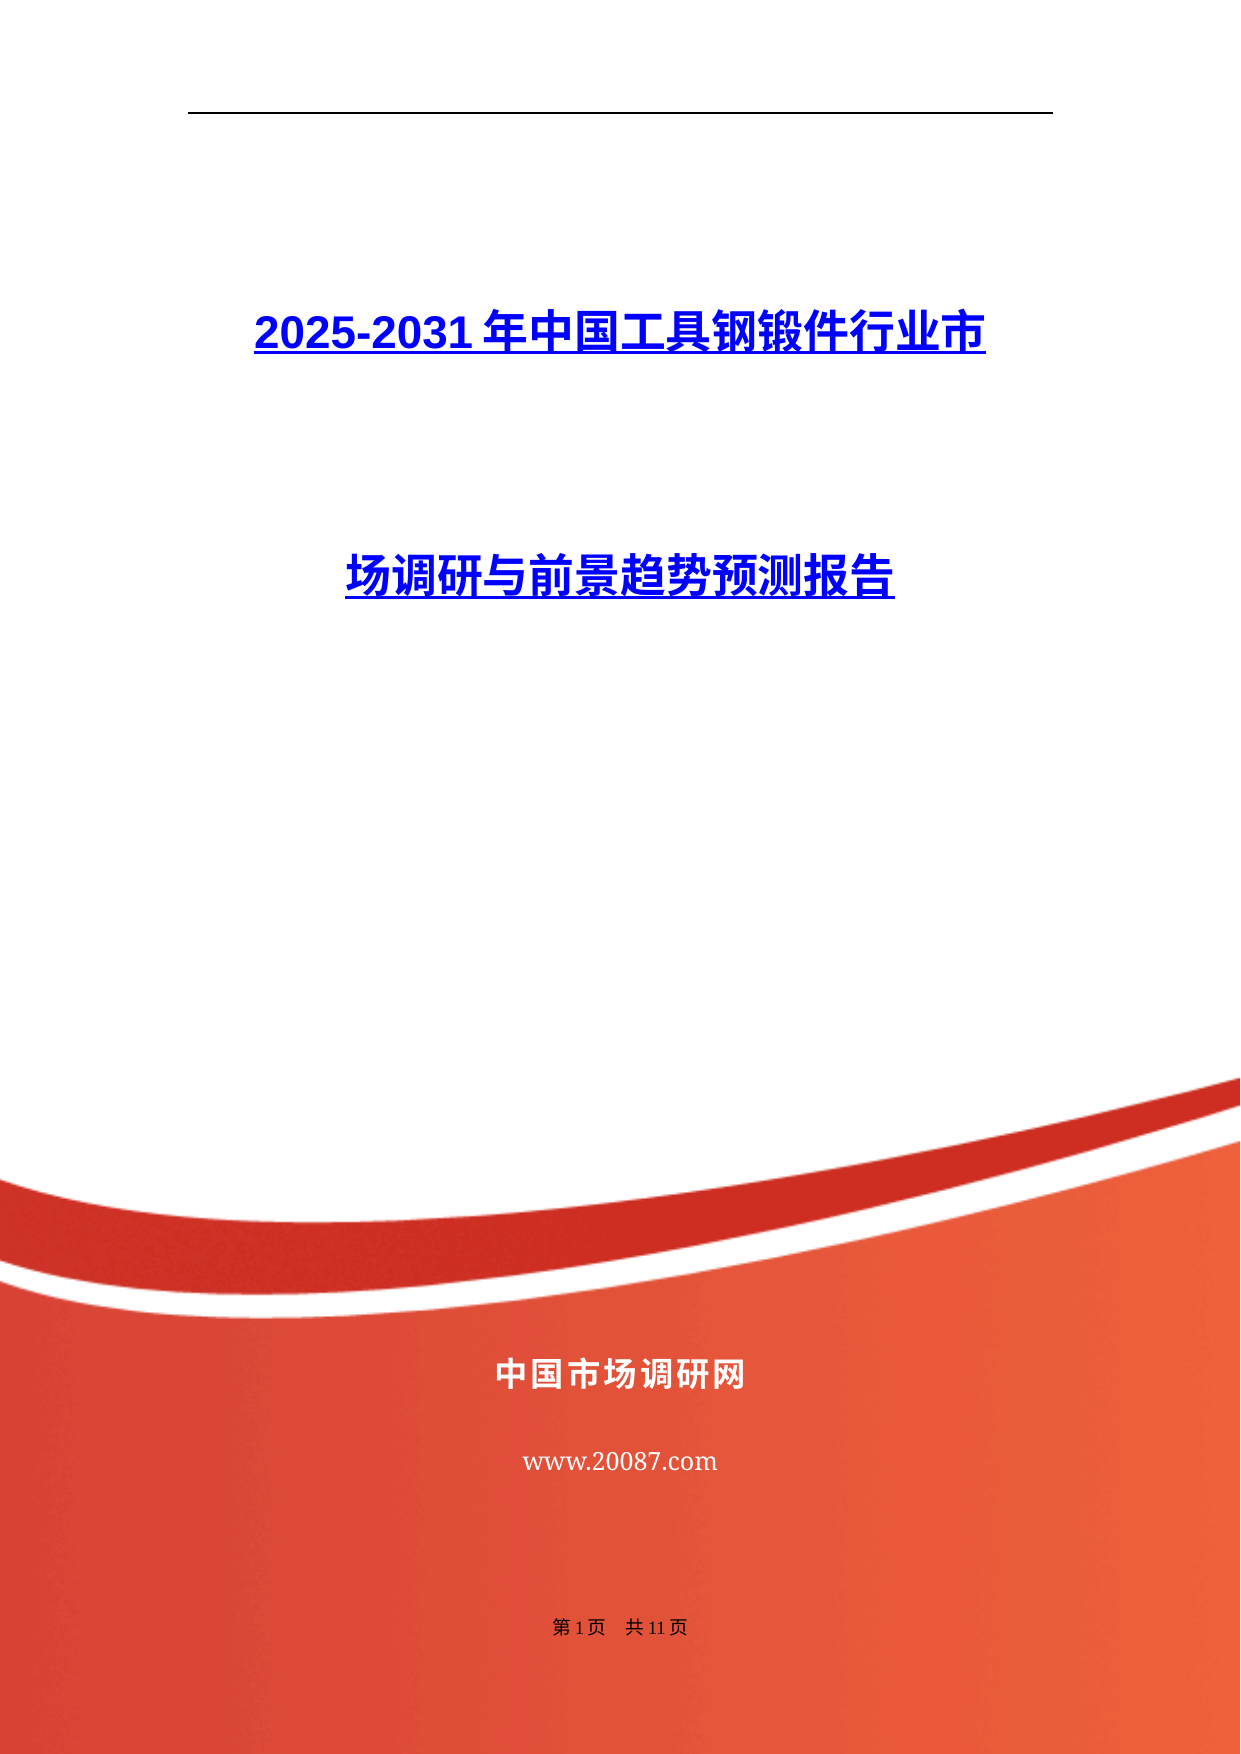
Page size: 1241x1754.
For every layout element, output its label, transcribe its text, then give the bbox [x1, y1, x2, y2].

text www.20087.com [187, 1428, 1053, 1493]
subtitle 中国市场调研网 [187, 1339, 1053, 1404]
picture [0, 1006, 1241, 1754]
table_header 2025-2031年中国工具钢锻件行业市场调研与前景趋势预测报告 [188, 207, 1053, 773]
